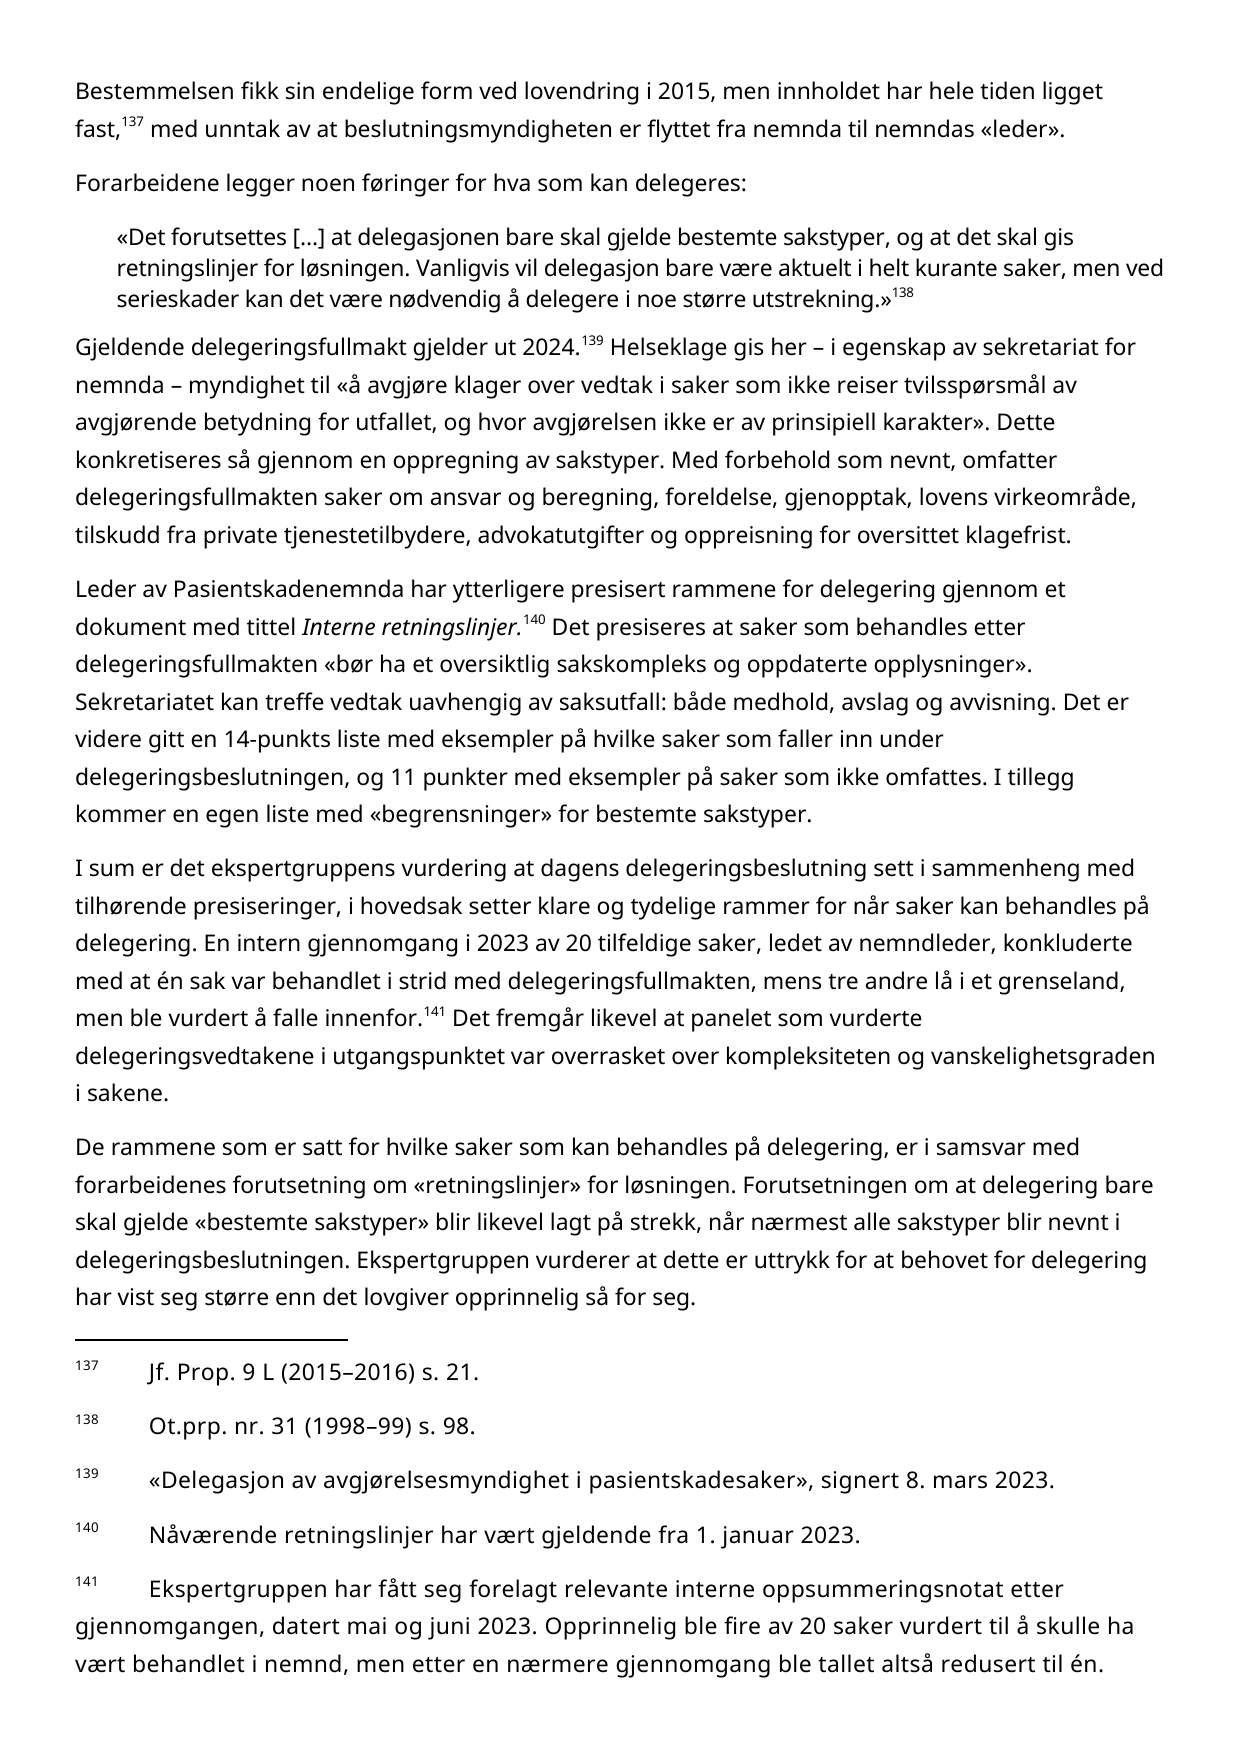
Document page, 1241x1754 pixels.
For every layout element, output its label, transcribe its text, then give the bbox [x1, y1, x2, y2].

text Leder av Pasientskadenemnda har ytterligere presisert rammene for delegering gjennom et dokument med tittel Interne retningslinjer. Det presiseres at saker som behandles etter delegeringsfullmakten «bør ha et oversiktlig sakskompleks og oppdaterte opplysninger». Sekretariatet kan treffe vedtak uavhengig av saksutfall: både medhold, avslag og avvisning. Det er videre gitt en 14-punkts liste med eksempler på hvilke saker som faller inn under delegeringsbeslutningen, og 11 punkter med eksempler på saker som ikke omfattes. I tillegg kommer en egen liste med «begrensninger» for bestemte sakstyper. [75, 573, 1165, 829]
text «Det forutsettes […] at delegasjonen bare skal gjelde bestemte sakstyper, og at det skal gis retningslinjer for løsningen. Vanligvis vil delegasjon bare være aktuelt i helt kurante saker, men ved serieskader kan det være nødvendig å delegere i noe større utstrekning.» [116, 221, 1165, 314]
text Gjeldende delegeringsfullmakt gjelder ut 2024. Helseklage gis her – i egenskap av sekretariat for nemnda – myndighet til «å avgjøre klager over vedtak i saker som ikke reiser tvilsspørsmål av avgjørende betydning for utfallet, og hvor avgjørelsen ikke er av prinsipiell karakter». Dette konkretiseres så gjennom en oppregning av sakstyper. Med forbehold som nevnt, omfatter delegeringsfullmakten saker om ansvar og beregning, foreldelse, gjenopptak, lovens virkeområde, tilskudd fra private tjenestetilbydere, advokatutgifter og oppreisning for oversittet klagefrist. [75, 331, 1165, 550]
text Bestemmelsen fikk sin endelige form ved lovendring i 2015, men innholdet har hele tiden ligget fast, med unntak av at beslutningsmyndigheten er flyttet fra nemnda til nemndas «leder». [75, 75, 1165, 144]
text Forarbeidene legger noen føringer for hva som kan delegeres: [75, 167, 1165, 198]
text De rammene som er satt for hvilke saker som kan behandles på delegering, er i samsvar med forarbeidenes forutsetning om «retningslinjer» for løsningen. Forutsetningen om at delegering bare skal gjelde «bestemte sakstyper» blir likevel lagt på strekk, når nærmest alle sakstyper blir nevnt i delegeringsbeslutningen. Ekspertgruppen vurderer at dette er uttrykk for at behovet for delegering har vist seg større enn det lovgiver opprinnelig så for seg. [75, 1131, 1165, 1312]
text I sum er det ekspertgruppens vurdering at dagens delegeringsbeslutning sett i sammenheng med tilhørende presiseringer, i hovedsak setter klare og tydelige rammer for når saker kan behandles på delegering. En intern gjennomgang i 2023 av 20 tilfeldige saker, ledet av nemndleder, konkluderte med at én sak var behandlet i strid med delegeringsfullmakten, mens tre andre lå i et grenseland, men ble vurdert å falle innenfor. Det fremgår likevel at panelet som vurderte delegeringsvedtakene i utgangspunktet var overrasket over kompleksiteten og vanskelighetsgraden i sakene. [75, 852, 1165, 1108]
